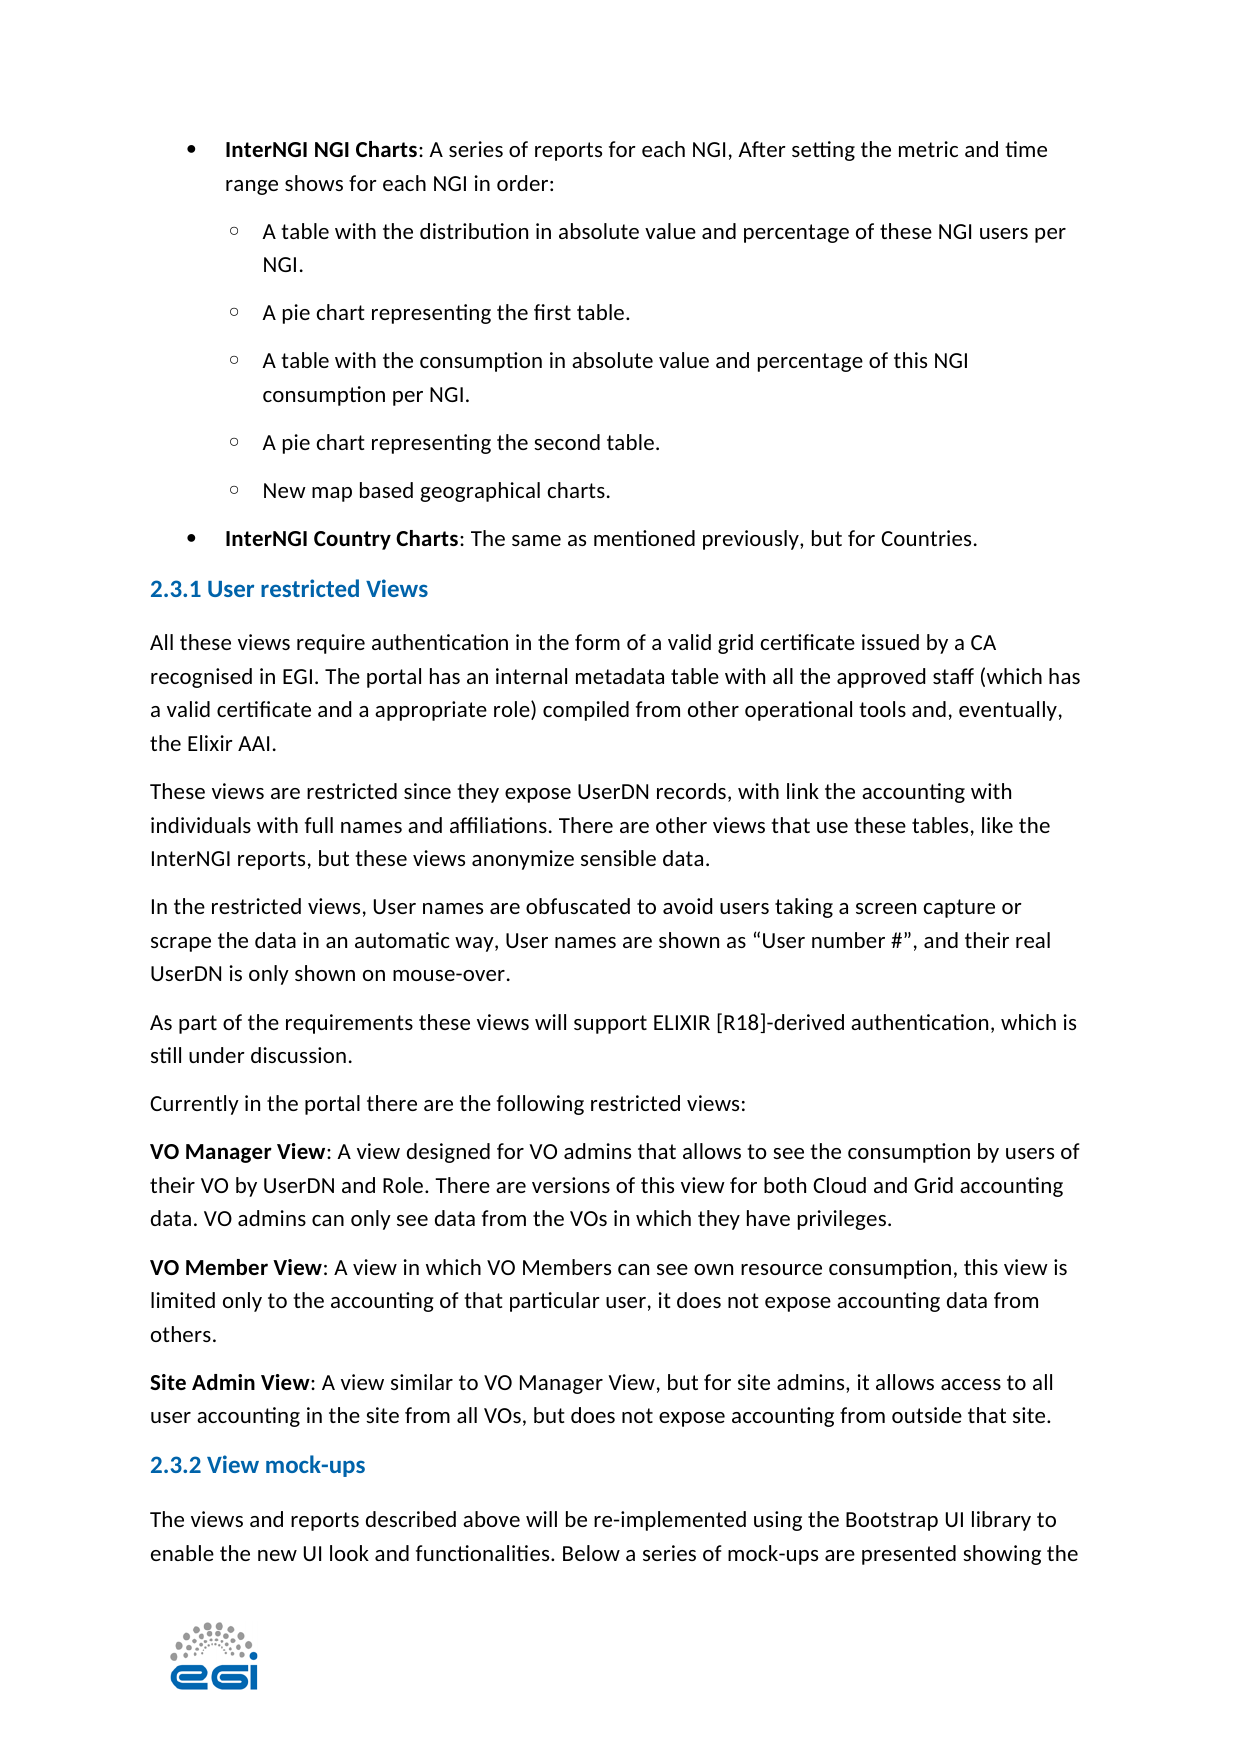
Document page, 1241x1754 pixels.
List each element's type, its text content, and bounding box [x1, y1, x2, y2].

text Currently in the portal there are the following restricted views: [150, 1089, 1090, 1117]
list A pie chart representing the first table. [225, 298, 1090, 327]
subtitle 2.3.1 User restricted Views [150, 573, 1090, 603]
list A table with the consumption in absolute value and percentage of this NGI consumption per NGI. [225, 347, 1090, 408]
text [150, 1505, 1090, 1567]
list New map based geographical charts. [225, 476, 1090, 504]
text As part of the requirements these views will support ELIXIR [R18]-derived authentication, which is still under discussion. [150, 1008, 1090, 1069]
text In the restricted views, User names are obfuscated to avoid users taking a screen capture or scrape the data in an automatic way, User names are shown as “User number #”, and their real UserDN is only shown on mouse-over. [150, 892, 1090, 988]
text VO Member View: A view in which VO Members can see own resource consumption, this view is limited only to the accounting of that particular user, it does not expose accounting data from others. [150, 1253, 1090, 1348]
text Site Admin View: A view similar to VO Manager View, but for site admins, it allows access to all user accounting in the site from all VOs, but does not expose accounting from outside that site. [150, 1368, 1090, 1429]
list InterNGI NGI Charts: A series of reports for each NGI, After setting the metric and time range shows for each NGI in order: [187, 135, 1090, 197]
list A table with the distribution in absolute value and percentage of these NGI users per NGI. [225, 217, 1090, 278]
list InterNGI Country Charts: The same as mentioned previously, but for Countries. [187, 524, 1090, 553]
text VO Manager View: A view designed for VO admins that allows to see the consumption by users of their VO by UserDN and Role. There are versions of this view for both Cloud and Grid accounting data. VO admins can only see data from the VOs in which they have privileges. [150, 1137, 1090, 1233]
text These views are restricted since they expose UserDN records, with link the accounting with individuals with full names and affiliations. There are other views that use these tables, like the InterNGI reports, but these views anonymize sensible data. [150, 777, 1090, 872]
text All these views require authentication in the form of a valid grid certificate issued by a CA recognised in EGI. The portal has an internal metadata table with all the approved staff (which has a valid certificate and a appropriate role) compiled from other operational tools and, eventually, the Elixir AAI. [150, 628, 1090, 757]
picture [150, 1621, 276, 1692]
subtitle 2.3.2 View mock-ups [150, 1449, 1090, 1480]
list A pie chart representing the second table. [225, 428, 1090, 456]
